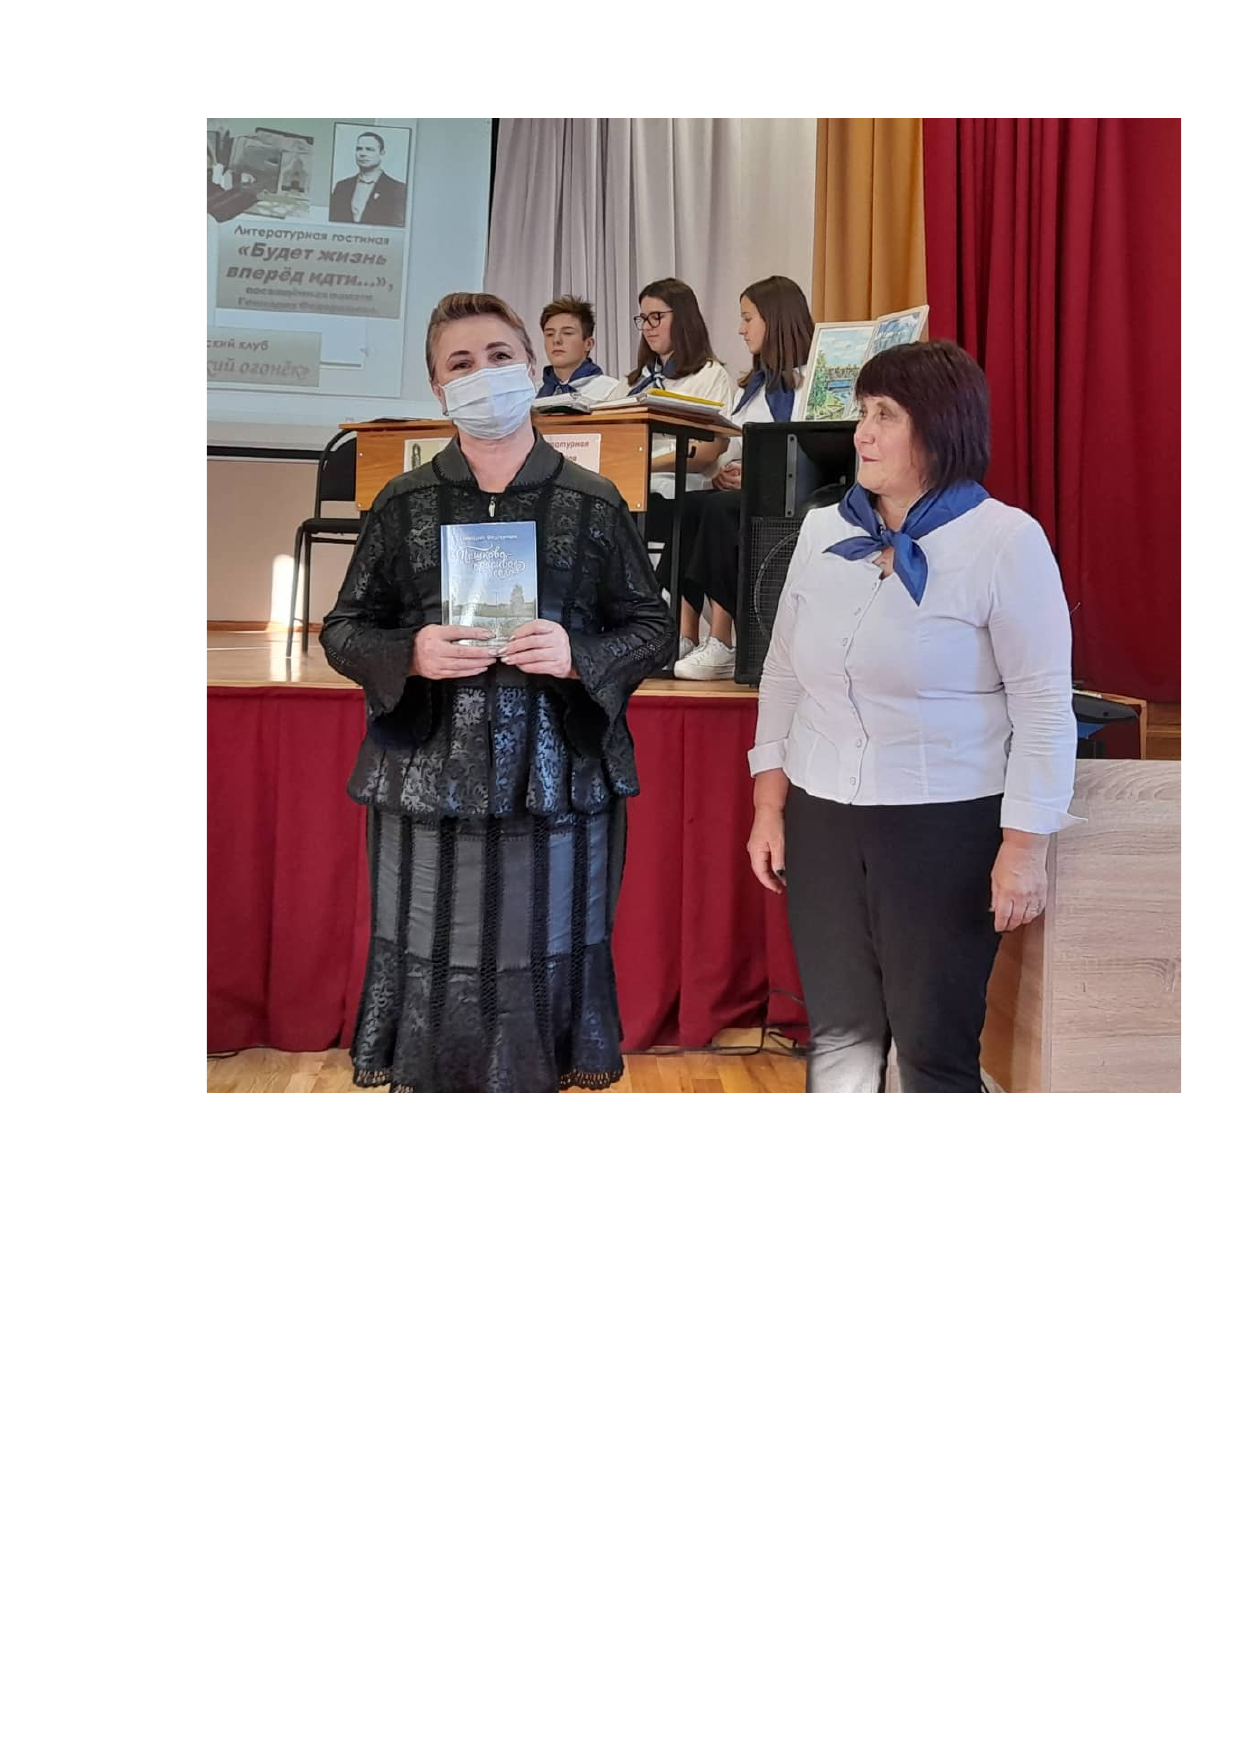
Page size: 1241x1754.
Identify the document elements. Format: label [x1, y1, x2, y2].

picture [206, 118, 1182, 1093]
